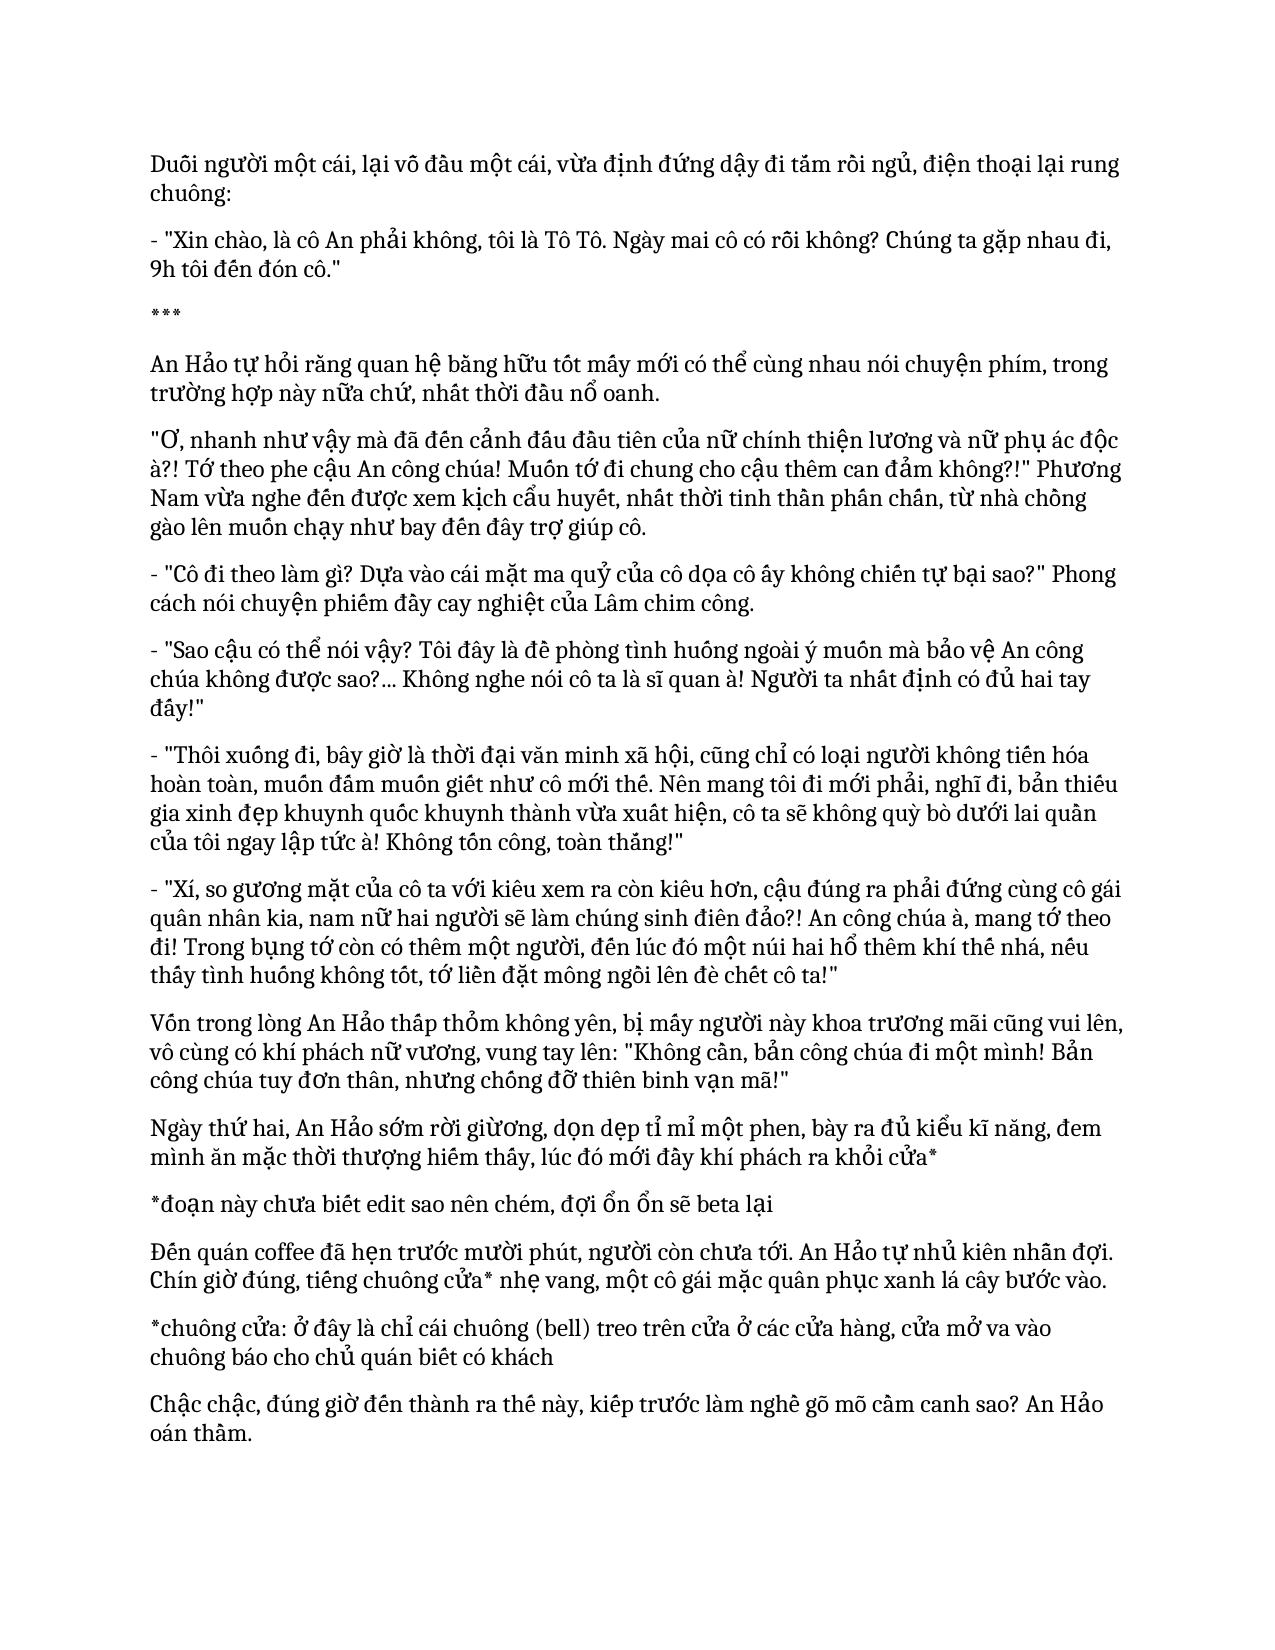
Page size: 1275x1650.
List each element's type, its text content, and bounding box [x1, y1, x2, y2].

text - "Xin chào, là cô An phải không, tôi là Tô Tô. Ngày mai cô có rỗi không? Chúng ta gặp nhau đi, 9h tôi đến đón cô." [150, 226, 1125, 284]
text *chuông cửa: ở đây là chỉ cái chuông (bell) treo trên cửa ở các cửa hàng, cửa mở va vào chuông báo cho chủ quán biết có khách [150, 1314, 1125, 1371]
text - "Thôi xuống đi, bây giờ là thời đại văn minh xã hội, cũng chỉ có loại người không tiến hóa hoàn toàn, muốn đấm muốn giết như cô mới thế. Nên mang tôi đi mới phải, nghĩ đi, bản thiếu gia xinh đẹp khuynh quốc khuynh thành vừa xuất hiện, cô ta sẽ không quỳ bò dưới lai quần của tôi ngay lập tức à! Không tốn công, toàn thắng!" [150, 741, 1125, 856]
text An Hảo tự hỏi rằng quan hệ bằng hữu tốt mấy mới có thể cùng nhau nói chuyện phím, trong trường hợp này nữa chứ, nhất thời đầu nổ oanh. [150, 350, 1125, 407]
text Chậc chậc, đúng giờ đến thành ra thế này, kiếp trước làm nghề gõ mõ cầm canh sao? An Hảo oán thầm. [150, 1390, 1125, 1447]
text Ngày thứ hai, An Hảo sớm rời giừơng, dọn dẹp tỉ mỉ một phen, bày ra đủ kiểu kĩ năng, đem mình ăn mặc thời thượng hiếm thấy, lúc đó mới đầy khí phách ra khỏi cửa* [150, 1114, 1125, 1171]
text *đoạn này chưa biết edit sao nên chém, đợi ổn ổn sẽ beta lại [150, 1190, 1125, 1219]
text - "Sao cậu có thể nói vậy? Tôi đây là đề phòng tình huống ngoài ý muốn mà bảo vệ An công chúa không được sao?... Không nghe nói cô ta là sĩ quan à! Người ta nhất định có đủ hai tay đấy!" [150, 636, 1125, 722]
text Duỗi người một cái, lại vỗ đầu một cái, vừa định đứng dậy đi tắm rồi ngủ, điện thoại lại rung chuông: [150, 150, 1125, 207]
text Vốn trong lòng An Hảo thấp thỏm không yên, bị mấy người này khoa trương mãi cũng vui lên, vô cùng có khí phách nữ vương, vung tay lên: "Không cần, bản công chúa đi một mình! Bản công chúa tuy đơn thân, nhưng chống đỡ thiên binh vạn mã!" [150, 1009, 1125, 1095]
text *** [150, 302, 1125, 331]
text "Ơ, nhanh như vậy mà đã đến cảnh đấu đầu tiên của nữ chính thiện lương và nữ phụ ác độc à?! Tớ theo phe cậu An công chúa! Muốn tớ đi chung cho cậu thêm can đảm không?!" Phương Nam vừa nghe đến được xem kịch cẩu huyết, nhất thời tinh thần phấn chấn, từ nhà chồng gào lên muốn chạy như bay đến đây trợ giúp cô. [150, 426, 1125, 541]
text - "Cô đi theo làm gì? Dựa vào cái mặt ma quỷ của cô dọa cô ấy không chiến tự bại sao?" Phong cách nói chuyện phiếm đầy cay nghiệt của Lâm chim công. [150, 560, 1125, 617]
text Đến quán coffee đã hẹn trước mười phút, người còn chưa tới. An Hảo tự nhủ kiên nhẫn đợi. Chín giờ đúng, tiếng chuông cửa* nhẹ vang, một cô gái mặc quân phục xanh lá cây bước vào. [150, 1237, 1125, 1295]
text - "Xí, so gương mặt của cô ta với kiêu xem ra còn kiêu hơn, cậu đúng ra phải đứng cùng cô gái quân nhân kia, nam nữ hai người sẽ làm chúng sinh điên đảo?! An công chúa à, mang tớ theo đi! Trong bụng tớ còn có thêm một người, đến lúc đó một núi hai hổ thêm khí thế nhá, nếu thấy tình huống không tốt, tớ liền đặt mông ngồi lên đè chết cô ta!" [150, 875, 1125, 990]
